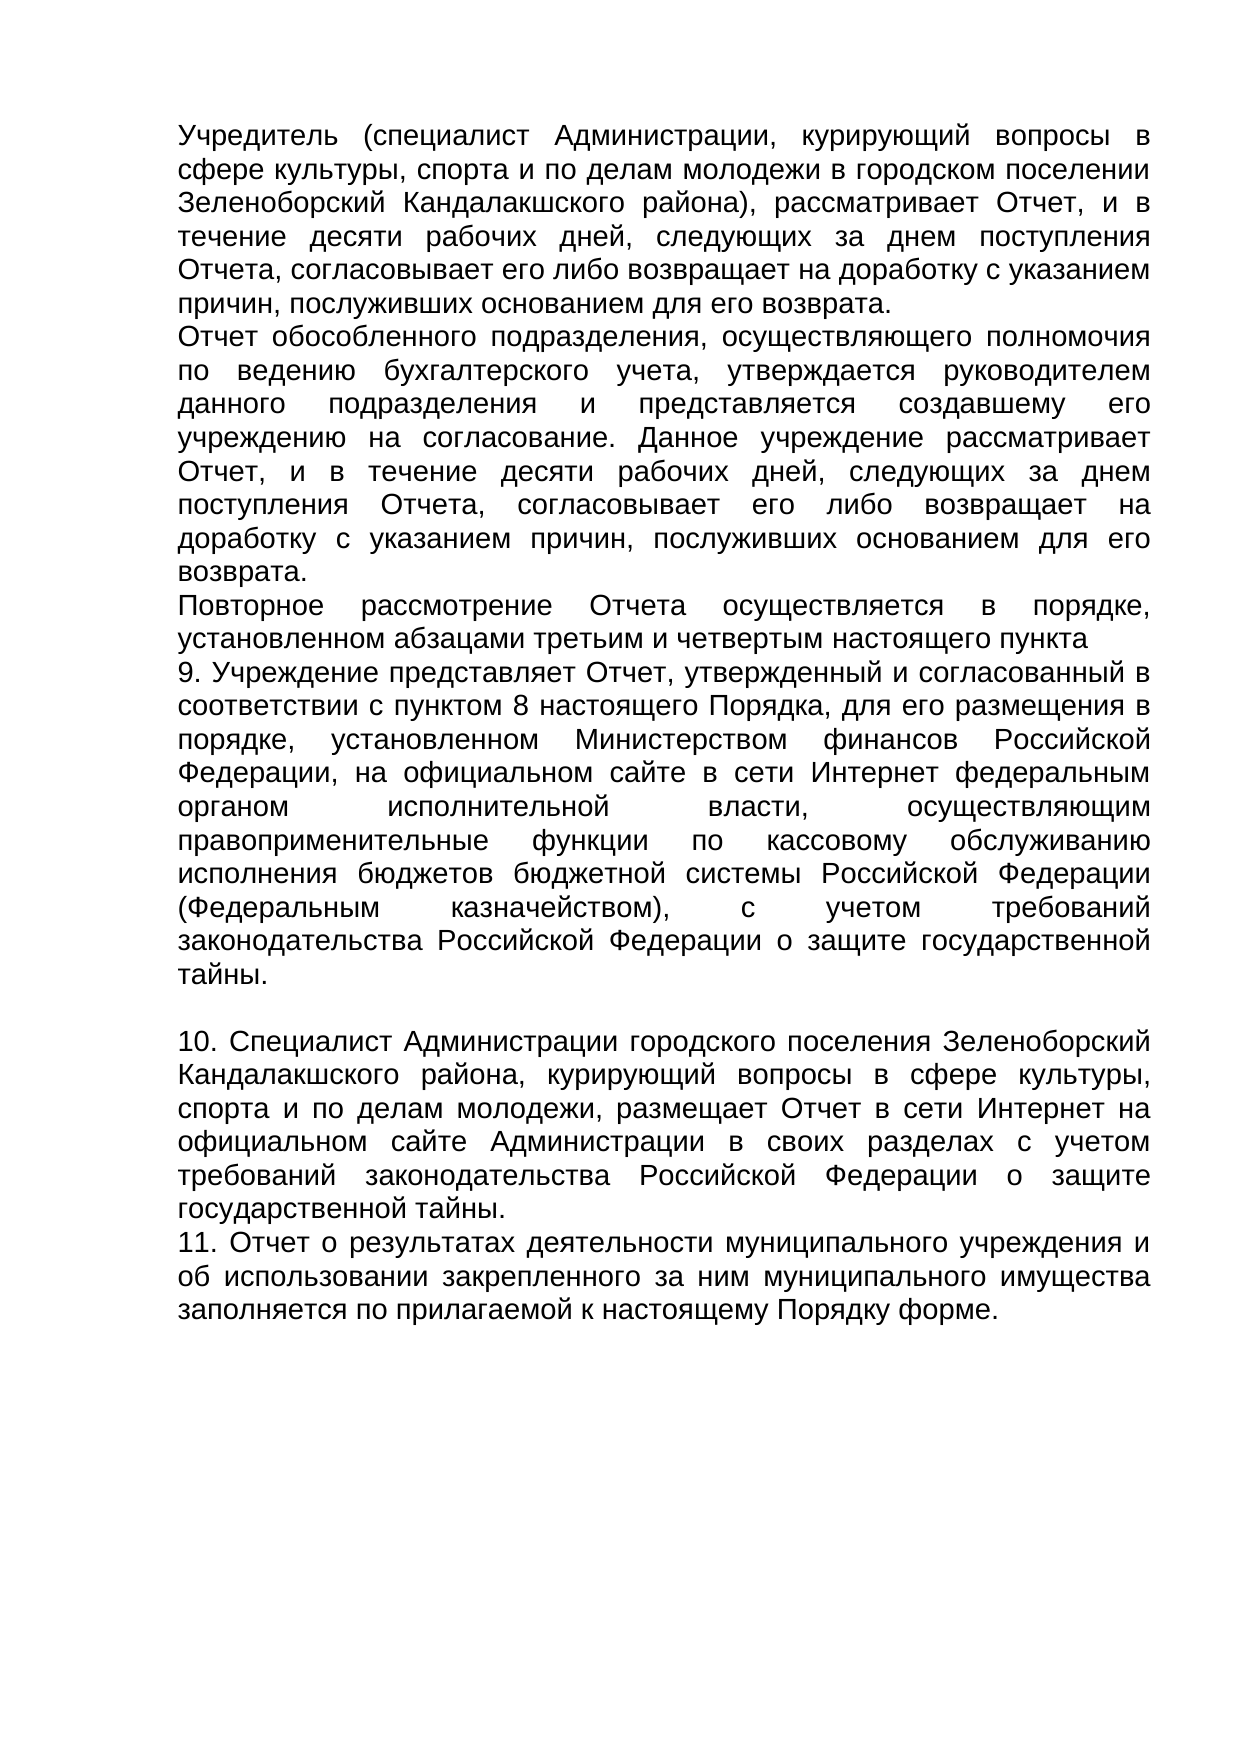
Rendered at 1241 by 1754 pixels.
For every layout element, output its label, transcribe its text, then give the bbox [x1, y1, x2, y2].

text 11. Отчет о результатах деятельности муниципального учреждения и об использовании закрепленного за ним муниципального имущества заполняется по прилагаемой к настоящему Порядку форме. [177, 1225, 1152, 1326]
text Повторное рассмотрение Отчета осуществляется в порядке, установленном абзацами третьим и четвертым настоящего пункта [177, 588, 1152, 655]
text 9. Учреждение представляет Отчет, утвержденный и согласованный в соответствии с пунктом 8 настоящего Порядка, для его размещения в порядке, установленном Министерством финансов Российской Федерации, на официальном сайте в сети Интернет федеральным органом исполнительной власти, осуществляющим правоприменительные функции по кассовому обслуживанию исполнения бюджетов бюджетной системы Российской Федерации (Федеральным казначейством), с учетом требований законодательства Российской Федерации о защите государственной тайны. [177, 655, 1152, 990]
text Отчет обособленного подразделения, осуществляющего полномочия по ведению бухгалтерского учета, утверждается руководителем данного подразделения и представляется создавшему его учреждению на согласование. Данное учреждение рассматривает Отчет, и в течение десяти рабочих дней, следующих за днем поступления Отчета, согласовывает его либо возвращает на доработку с указанием причин, послуживших основанием для его возврата. [177, 319, 1152, 588]
text 10. Специалист Администрации городского поселения Зеленоборский Кандалакшского района, курирующий вопросы в сфере культуры, спорта и по делам молодежи, размещает Отчет в сети Интернет на официальном сайте Администрации в своих разделах с учетом требований законодательства Российской Федерации о защите государственной тайны. [177, 1024, 1152, 1225]
text Учредитель (специалист Администрации, курирующий вопросы в сфере культуры, спорта и по делам молодежи в городском поселении Зеленоборский Кандалакшского района), рассматривает Отчет, и в течение десяти рабочих дней, следующих за днем поступления Отчета, согласовывает его либо возвращает на доработку с указанием причин, послуживших основанием для его возврата. [177, 118, 1152, 319]
